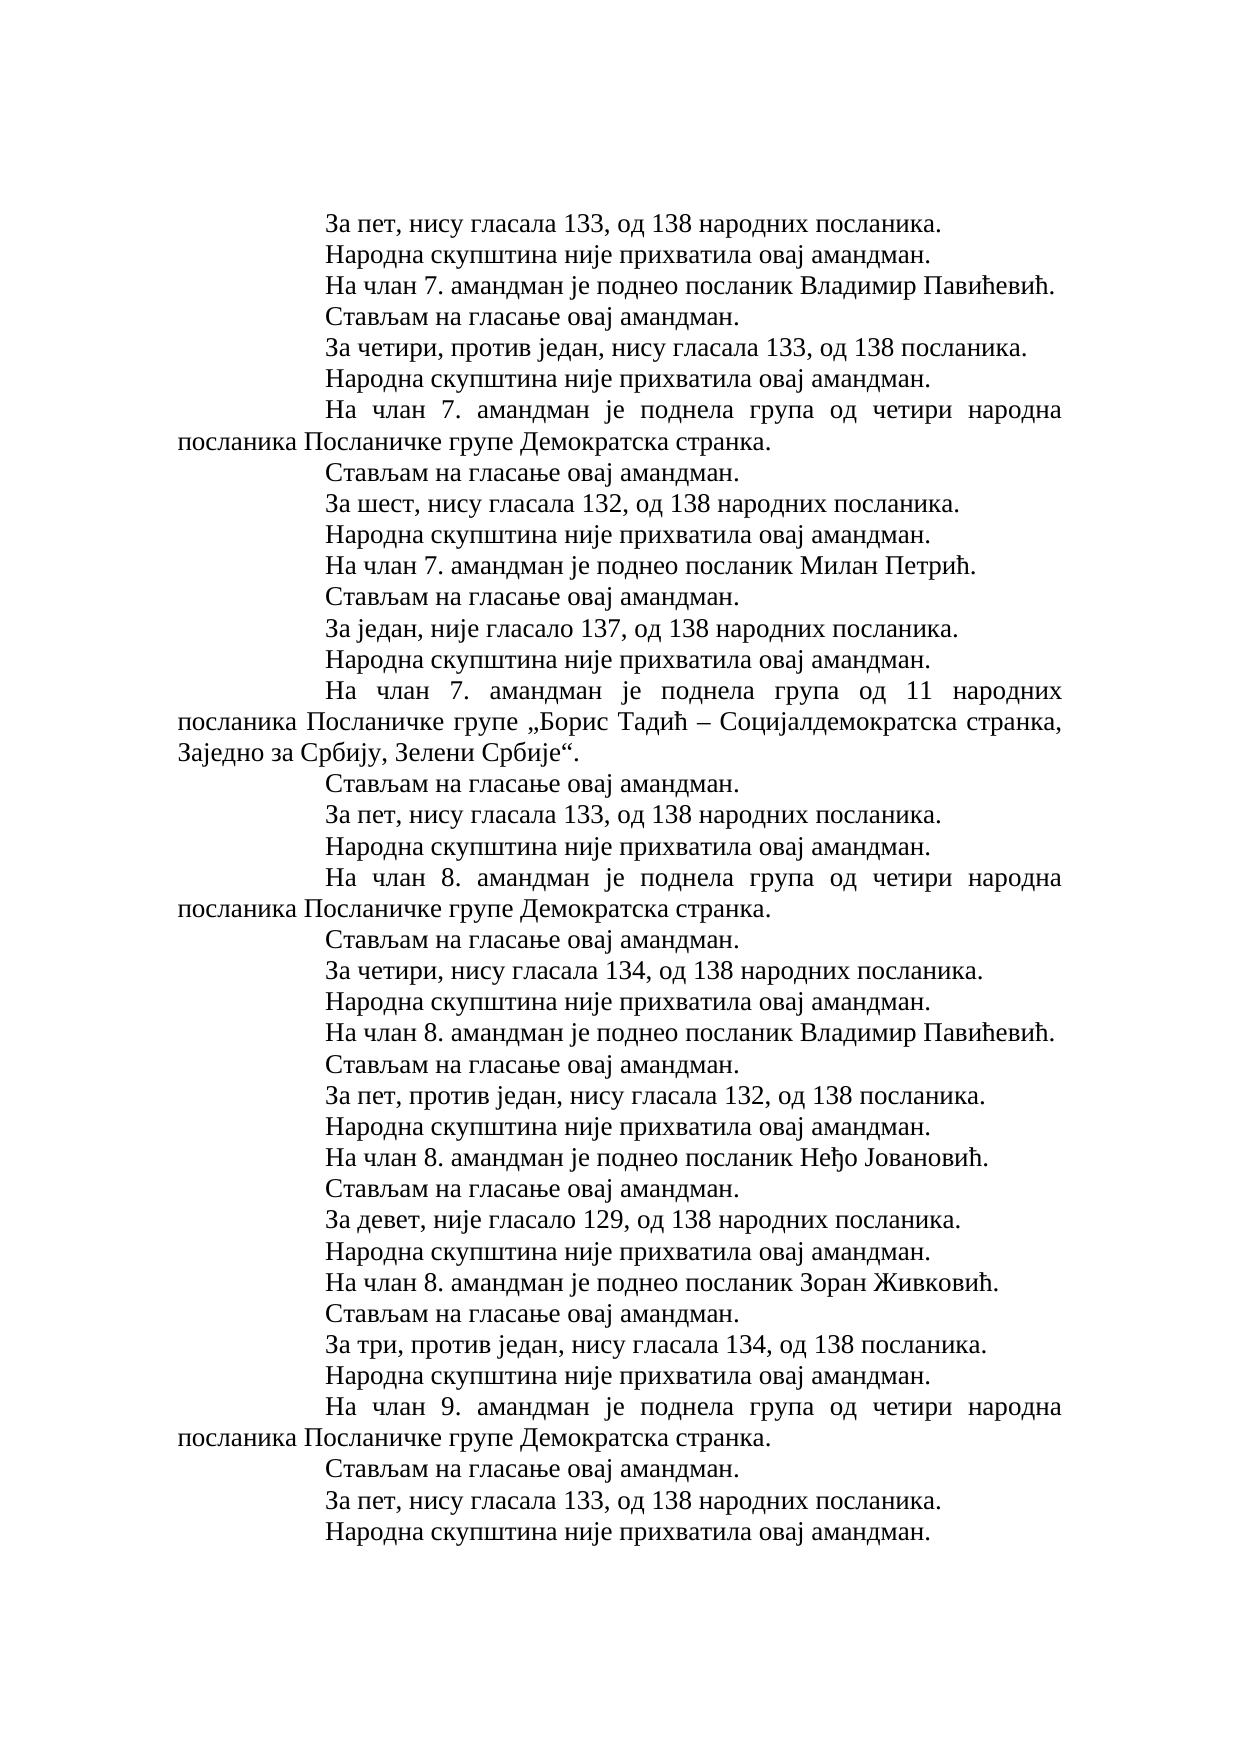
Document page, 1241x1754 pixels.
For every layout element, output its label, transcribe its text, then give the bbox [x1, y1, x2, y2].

text За пет, нису гласала 133, од 138 народних посланика. [177, 1484, 1063, 1515]
text Народна скупштина није прихватила овај амандман. [177, 985, 1063, 1017]
text На члан 7. амандман је поднела група од четири народна посланика Посланичке групе Демократска странка. [177, 394, 1063, 456]
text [177, 238, 1063, 269]
text Народна скупштина није прихватила овај амандман. [177, 1110, 1063, 1141]
text Народна скупштина није прихватила овај амандман. [177, 830, 1063, 861]
text На члан 7. амандман је поднела група од 11 народних посланика Посланичке групе „Борис Тадић – Социјалдемократска странка, Заједно за Србију, Зелени Србије“. [177, 674, 1063, 767]
text На члан 7. амандман је поднео посланик Владимир Павићевић. [177, 269, 1063, 300]
text За пет, нису гласала 133, од 138 народних посланика. [177, 207, 1063, 238]
text За четири, против један, нису гласала 133, од 138 посланика. [177, 331, 1063, 362]
text Стављам на гласање овај амандман. [177, 1048, 1063, 1079]
text Стављам на гласање овај амандман. [177, 581, 1063, 612]
text За пет, нису гласала 133, од 138 народних посланика. [177, 798, 1063, 830]
text На члан 8. амандман је поднела група од четири народна посланика Посланичке групе Демократска странка. [177, 861, 1063, 923]
text Народна скупштина није прихватила овај амандман. [177, 1359, 1063, 1390]
text За пет, против један, нису гласала 132, од 138 посланика. [177, 1079, 1063, 1110]
text На члан 8. амандман је поднео посланик Владимир Павићевић. [177, 1017, 1063, 1048]
text Стављам на гласање овај амандман. [177, 923, 1063, 954]
text За девет, није гласало 129, од 138 народних посланика. [177, 1203, 1063, 1234]
text За шест, нису гласала 132, од 138 народних посланика. [177, 487, 1063, 518]
text Народна скупштина није прихватила овај амандман. [177, 518, 1063, 549]
text Народна скупштина није прихватила овај амандман. [177, 643, 1063, 674]
text На члан 7. амандман је поднео посланик Милан Петрић. [177, 549, 1063, 581]
text Стављам на гласање овај амандман. [177, 300, 1063, 331]
text За један, није гласало 137, од 138 народних посланика. [177, 612, 1063, 643]
text За четири, нису гласала 134, од 138 народних посланика. [177, 954, 1063, 985]
text Стављам на гласање овај амандман. [177, 767, 1063, 798]
text Народна скупштина није прихватила овај амандман. [177, 362, 1063, 394]
text За три, против један, нису гласала 134, од 138 посланика. [177, 1328, 1063, 1359]
text Стављам на гласање овај амандман. [177, 1172, 1063, 1203]
text На члан 8. амандман је поднео посланик Неђо Јовановић. [177, 1141, 1063, 1172]
text На члан 9. амандман је поднела група од четири народна посланика Посланичке групе Демократска странка. [177, 1390, 1063, 1453]
text Народна скупштина није прихватила овај амандман. [177, 1234, 1063, 1266]
text Стављам на гласање овај амандман. [177, 1453, 1063, 1484]
text На члан 8. амандман је поднео посланик Зоран Живковић. [177, 1266, 1063, 1297]
text Стављам на гласање овај амандман. [177, 1297, 1063, 1328]
text Стављам на гласање овај амандман. [177, 456, 1063, 487]
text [177, 1515, 1063, 1546]
